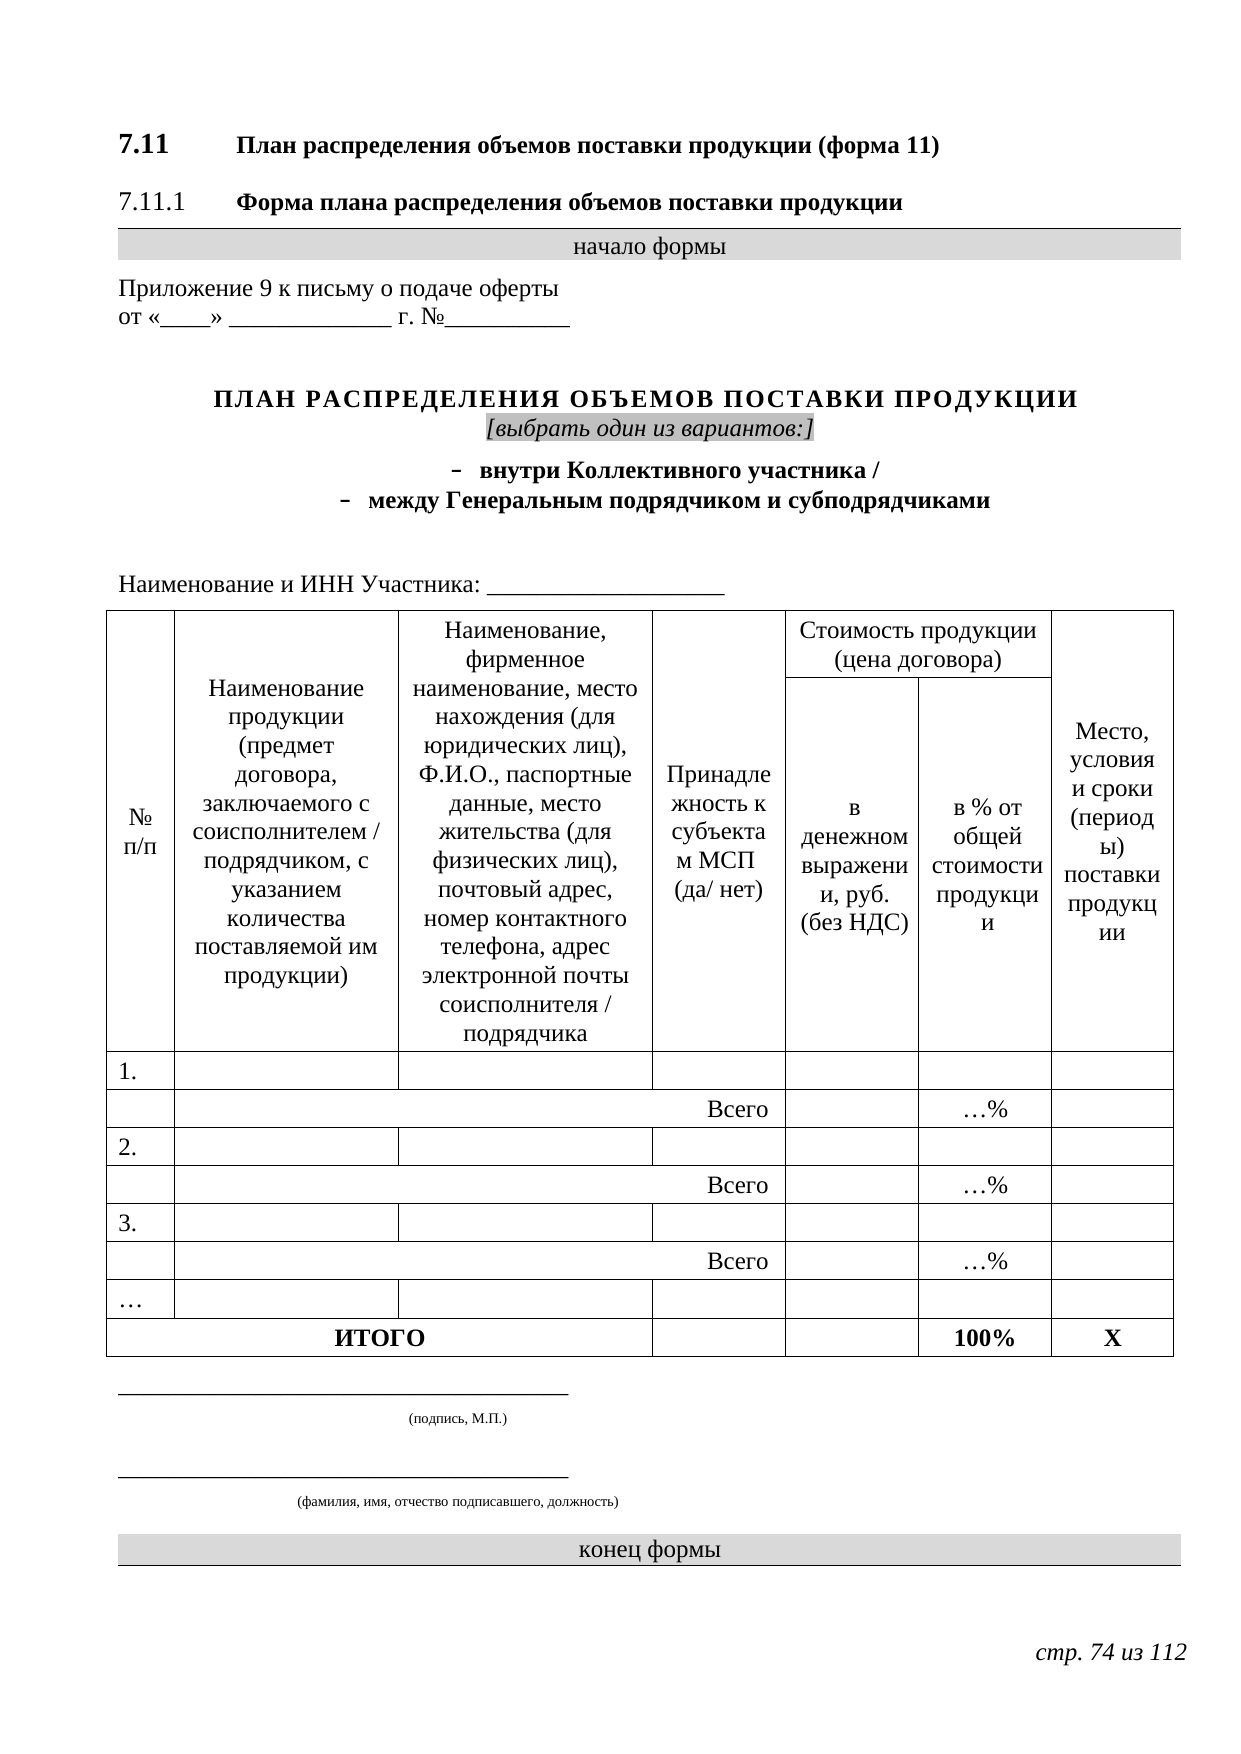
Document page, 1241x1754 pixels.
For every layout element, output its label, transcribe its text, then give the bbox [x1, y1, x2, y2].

table_cell …% [919, 1090, 1051, 1127]
table_header Стоимость продукции (цена договора) [786, 611, 1051, 677]
table_cell [107, 1052, 174, 1089]
table_cell Всего [175, 1090, 785, 1127]
text (подпись, М.П.) [118, 1410, 797, 1439]
table_cell [1052, 1090, 1173, 1127]
table_cell [399, 1052, 652, 1089]
text начало формы [118, 229, 1181, 260]
table_header Наименование, фирменное наименование, место нахождения (для юридических лиц), Ф.И.О., паспортные данные, место жительства (для физических лиц), почтовый адрес, номер контактного телефона, адрес электронной почты соисполнителя / подрядчика [399, 611, 652, 1051]
text ____________________________________ [118, 1452, 1181, 1480]
table_cell …% [919, 1166, 1051, 1203]
table_cell [786, 1280, 918, 1317]
text конец формы [118, 1534, 1181, 1565]
table_cell [1052, 1128, 1173, 1165]
table_cell …% [919, 1242, 1051, 1279]
table_cell … [107, 1280, 174, 1317]
table_cell [786, 1242, 918, 1279]
subtitle План распределения объемов поставки продукции (форма 11) [118, 126, 1181, 160]
table_cell [399, 1204, 652, 1241]
table_cell [107, 1242, 174, 1279]
table_cell [786, 1319, 918, 1356]
table_cell [919, 1204, 1051, 1241]
list между Генеральным подрядчиком и субподрядчиками [148, 484, 1181, 515]
table_cell [399, 1128, 652, 1165]
text План распределения объемов поставки продукции [выбрать один из вариантов:] [118, 384, 1181, 441]
table_cell [653, 1280, 785, 1317]
table_cell [175, 1204, 398, 1241]
table_cell Всего [175, 1242, 785, 1279]
table_cell [786, 1052, 918, 1089]
table_cell [919, 1128, 1051, 1165]
table_header Место, условия и сроки (периоды) поставки продукции [1052, 611, 1173, 1051]
table_cell в % от общей стоимости продукции [919, 678, 1051, 1051]
text ____________________________________ [118, 1369, 1181, 1398]
table_cell [786, 1166, 918, 1203]
table_header Наименование продукции (предмет договора, заключаемого с соисполнителем / подрядчиком, с указанием количества поставляемой им продукции) [175, 611, 398, 1051]
table_cell [919, 1052, 1051, 1089]
table_cell [786, 1128, 918, 1165]
table_cell [786, 1090, 918, 1127]
table_cell [399, 1280, 652, 1317]
table_cell [107, 1128, 174, 1165]
table_cell [1052, 1204, 1173, 1241]
table_cell [1052, 1166, 1173, 1203]
table_cell [653, 1052, 785, 1089]
text Форма плана распределения объемов поставки продукции [118, 185, 1181, 216]
text (фамилия, имя, отчество подписавшего, должность) [118, 1493, 797, 1522]
table_cell [786, 1204, 918, 1241]
table_cell [175, 1128, 398, 1165]
table_cell Х [1052, 1319, 1173, 1356]
table_cell [919, 1280, 1051, 1317]
text Наименование и ИНН Участника: ___________________ [118, 569, 1181, 597]
text Приложение 9 к письму о подаче оферты от «____» _____________ г. №__________ [118, 273, 1181, 330]
table_cell [653, 1204, 785, 1241]
table_cell [175, 1052, 398, 1089]
table_cell [107, 1090, 174, 1127]
table_cell [653, 1128, 785, 1165]
table_cell [653, 1319, 785, 1356]
table_header № п/п [107, 611, 174, 1051]
table_header Принадлежность к субъектам МСП (да/ нет) [653, 611, 785, 1051]
table_cell [1052, 1242, 1173, 1279]
table_cell 100% [919, 1319, 1051, 1356]
list внутри Коллективного участника / [148, 454, 1181, 484]
table_cell Всего [175, 1166, 785, 1203]
table_cell [107, 1166, 174, 1203]
table_cell [1052, 1280, 1173, 1317]
table_cell в денежном выражении, руб. (без НДС) [786, 678, 918, 1051]
table_cell [1052, 1052, 1173, 1089]
table_cell ИТОГО [107, 1319, 652, 1356]
table_cell [107, 1204, 174, 1241]
table_cell [175, 1280, 398, 1317]
